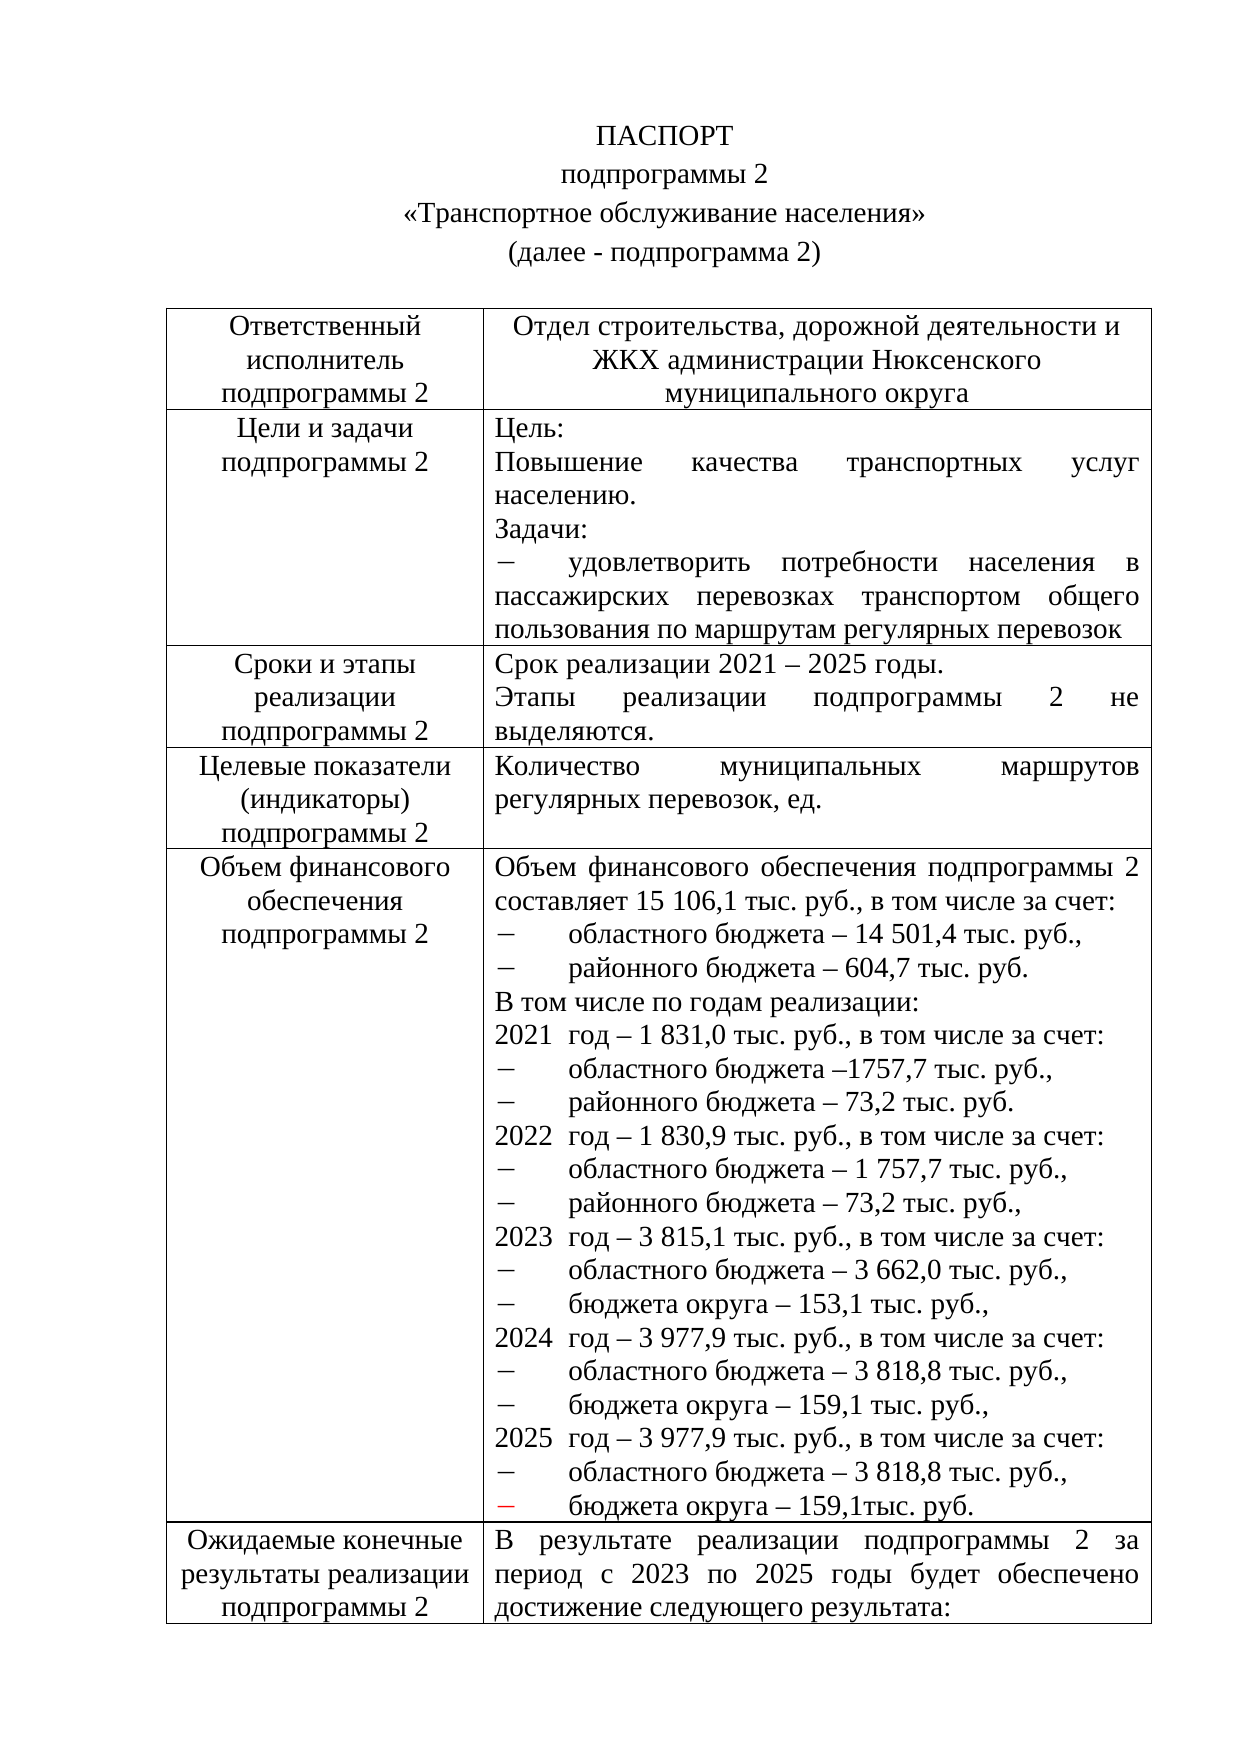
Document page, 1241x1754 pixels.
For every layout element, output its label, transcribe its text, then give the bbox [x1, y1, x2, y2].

table_header Ответственный исполнитель подпрограммы 2 [167, 309, 483, 409]
text ПАСПОРТ [177, 118, 1152, 152]
text (далее - подпрограмма 2) [177, 234, 1152, 267]
table_header Отдел строительства, дорожной деятельности и ЖКХ администрации Нюксенского муниципального округа [484, 309, 1151, 409]
text подпрограммы 2 [177, 157, 1152, 190]
table_cell Объем финансового обеспечения подпрограммы 2 составляет 15 106,1 тыс. руб., в том числе за счет: областного бюджета – 14 501,4 тыс. руб., районного бюджета – 604,7 тыс. руб. В том числе по годам реализации: 2021 год – 1 831,0 тыс. руб., в том числе за счет: областного бюджета –1757,7 тыс. руб., районного бюджета – 73,2 тыс. руб. 2022 год – 1 830,9 тыс. руб., в том числе за счет: областного бюджета – 1 757,7 тыс. руб., районного бюджета – 73,2 тыс. руб., 2023 год – 3 815,1 тыс. руб., в том числе за счет: областного бюджета – 3 662,0 тыс. руб., бюджета округа – 153,1 тыс. руб., 2024 год – 3 977,9 тыс. руб., в том числе за счет: областного бюджета – 3 818,8 тыс. руб., бюджета округа – 159,1 тыс. руб., 2025 год – 3 977,9 тыс. руб., в том числе за счет: областного бюджета – 3 818,8 тыс. руб., бюджета округа – 159,1тыс. руб. [484, 849, 1151, 1521]
table_cell Цель: Повышение качества транспортных услуг населению. Задачи: удовлетворить потребности населения в пассажирских перевозках транспортом общего пользования по маршрутам регулярных перевозок [484, 410, 1151, 645]
table_cell Сроки и этапы реализации подпрограммы 2 [167, 646, 483, 747]
table_cell Цели и задачи подпрограммы 2 [167, 410, 483, 645]
table_cell Целевые показатели (индикаторы) подпрограммы 2 [167, 748, 483, 848]
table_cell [484, 1523, 1151, 1623]
table_cell Срок реализации 2021 – 2025 годы. Этапы реализации подпрограммы 2 не выделяются. [484, 646, 1151, 747]
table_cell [167, 1523, 483, 1623]
text «Транспортное обслуживание населения» [394, 195, 935, 229]
table_cell Объем финансового обеспечения подпрограммы 2 [167, 849, 483, 1521]
table_cell Количество муниципальных маршрутов регулярных перевозок, ед. [484, 748, 1151, 848]
